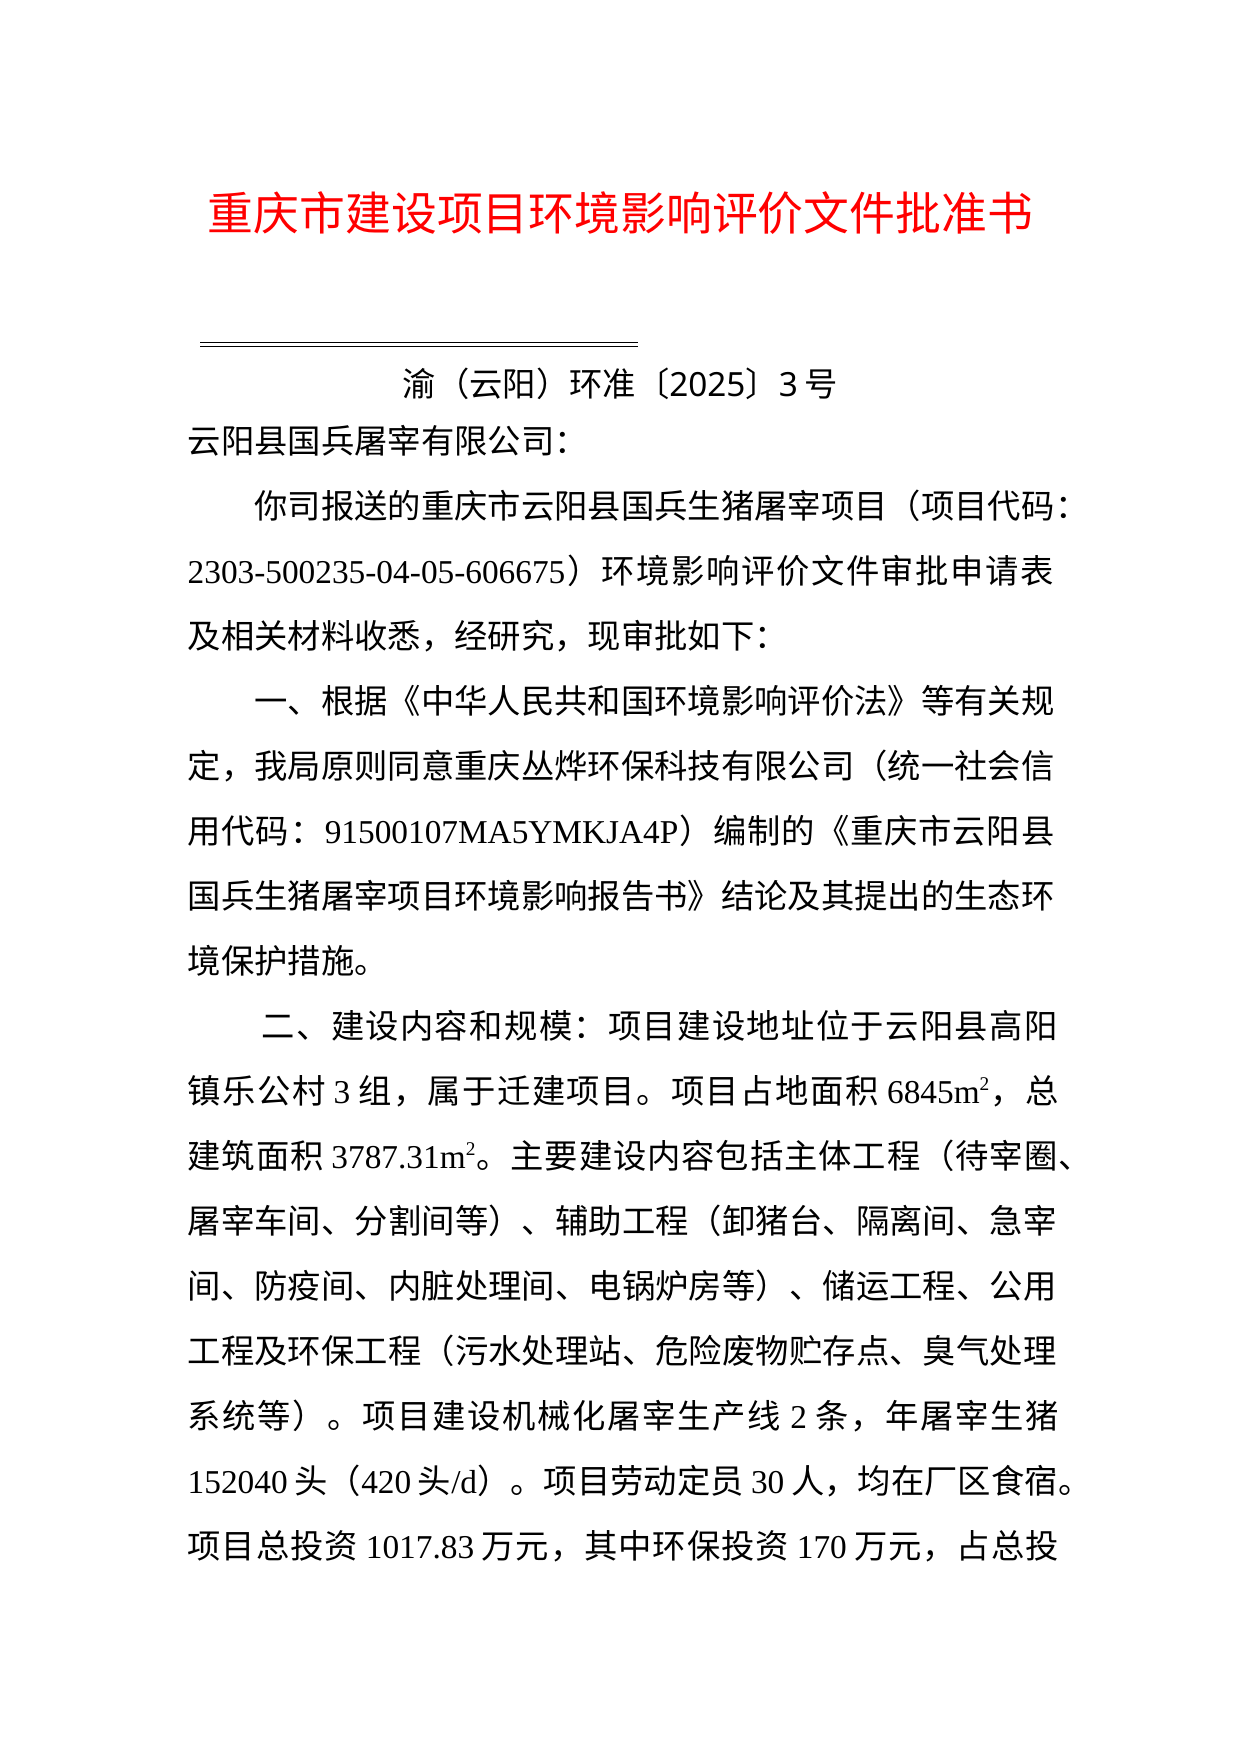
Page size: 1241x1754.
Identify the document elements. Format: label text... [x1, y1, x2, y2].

subtitle 重庆市建设项目环境影响评价文件批准书 [187, 162, 1053, 259]
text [187, 991, 1059, 1576]
text 渝（云阳）环准〔2025〕3号 [187, 358, 1053, 406]
list 根据《中华人民共和国环境影响评价法》等有关规定，我局原则同意重庆丛烨环保科技有限公司（统一社会信用代码：91500107MA5YMKJA4P）编制的《重庆市云阳县国兵生猪屠宰项目环境影响报告书》结论及其提出的生态环境保护措施。 [187, 666, 1055, 991]
text 云阳县国兵屠宰有限公司： [187, 406, 1053, 471]
text 你司报送的重庆市云阳县国兵生猪屠宰项目（项目代码：2303-500235-04-05-606675）环境影响评价文件审批申请表及相关材料收悉，经研究，现审批如下： [187, 471, 1055, 666]
